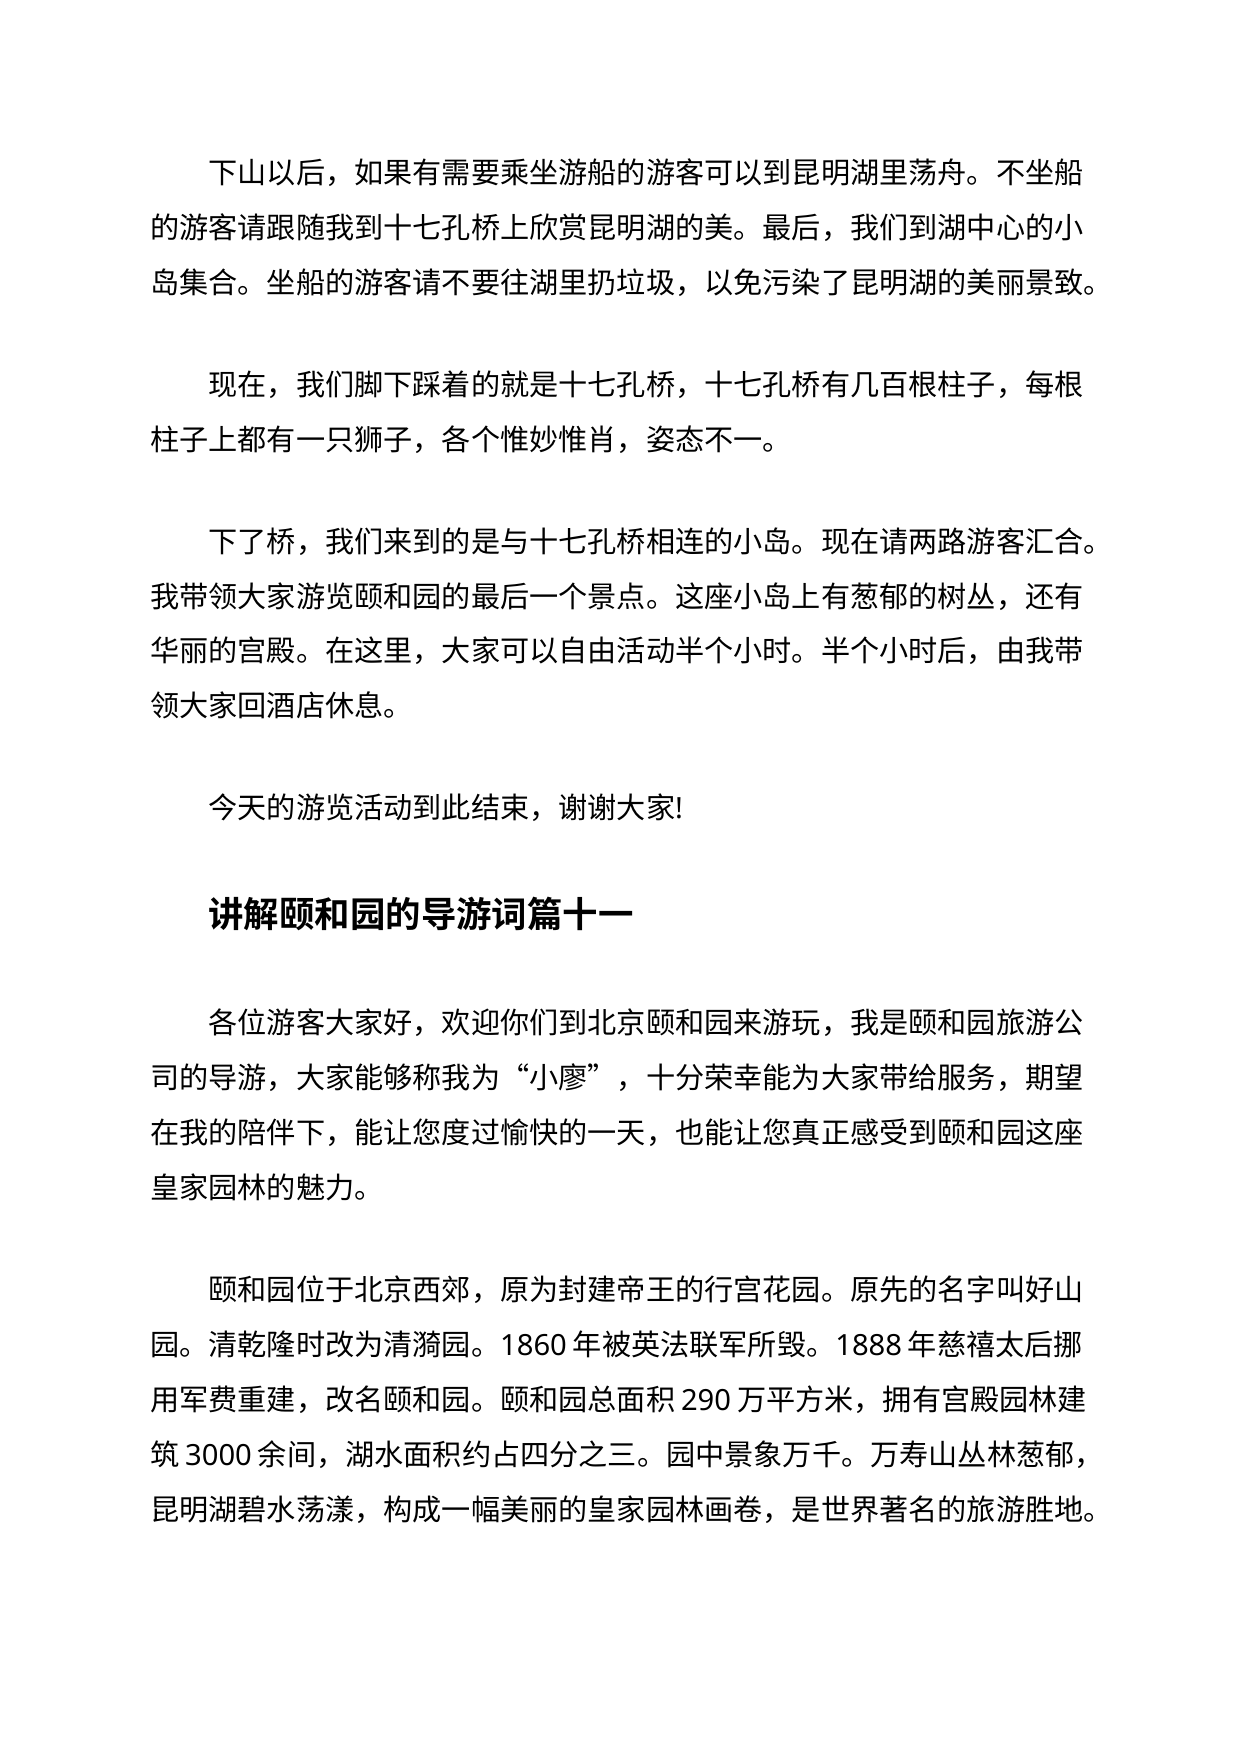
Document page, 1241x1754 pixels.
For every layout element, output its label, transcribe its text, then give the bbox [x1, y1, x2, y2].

text 今天的游览活动到此结束，谢谢大家! [150, 785, 1090, 827]
text 下了桥，我们来到的是与十七孔桥相连的小岛。现在请两路游客汇合。我带领大家游览颐和园的最后一个景点。这座小岛上有葱郁的树丛，还有华丽的宫殿。在这里，大家可以自由活动半个小时。半个小时后，由我带领大家回酒店休息。 [150, 518, 1090, 725]
text 讲解颐和园的导游词篇十一 [150, 887, 1090, 938]
text 颐和园位于北京西郊，原为封建帝王的行宫花园。原先的名字叫好山园。清乾隆时改为清漪园。1860年被英法联军所毁。1888年慈禧太后挪用军费重建，改名颐和园。颐和园总面积290万平方米，拥有宫殿园林建筑3000余间，湖水面积约占四分之三。园中景象万千。万寿山丛林葱郁，昆明湖碧水荡漾，构成一幅美丽的皇家园林画卷，是世界著名的旅游胜地。 [150, 1267, 1090, 1529]
text 下山以后，如果有需要乘坐游船的游客可以到昆明湖里荡舟。不坐船的游客请跟随我到十七孔桥上欣赏昆明湖的美。最后，我们到湖中心的小岛集合。坐船的游客请不要往湖里扔垃圾，以免污染了昆明湖的美丽景致。 [150, 150, 1090, 302]
text 现在，我们脚下踩着的就是十七孔桥，十七孔桥有几百根柱子，每根柱子上都有一只狮子，各个惟妙惟肖，姿态不一。 [150, 362, 1090, 459]
text 各位游客大家好，欢迎你们到北京颐和园来游玩，我是颐和园旅游公司的导游，大家能够称我为“小廖”，十分荣幸能为大家带给服务，期望在我的陪伴下，能让您度过愉快的一天，也能让您真正感受到颐和园这座皇家园林的魅力。 [150, 1000, 1090, 1207]
